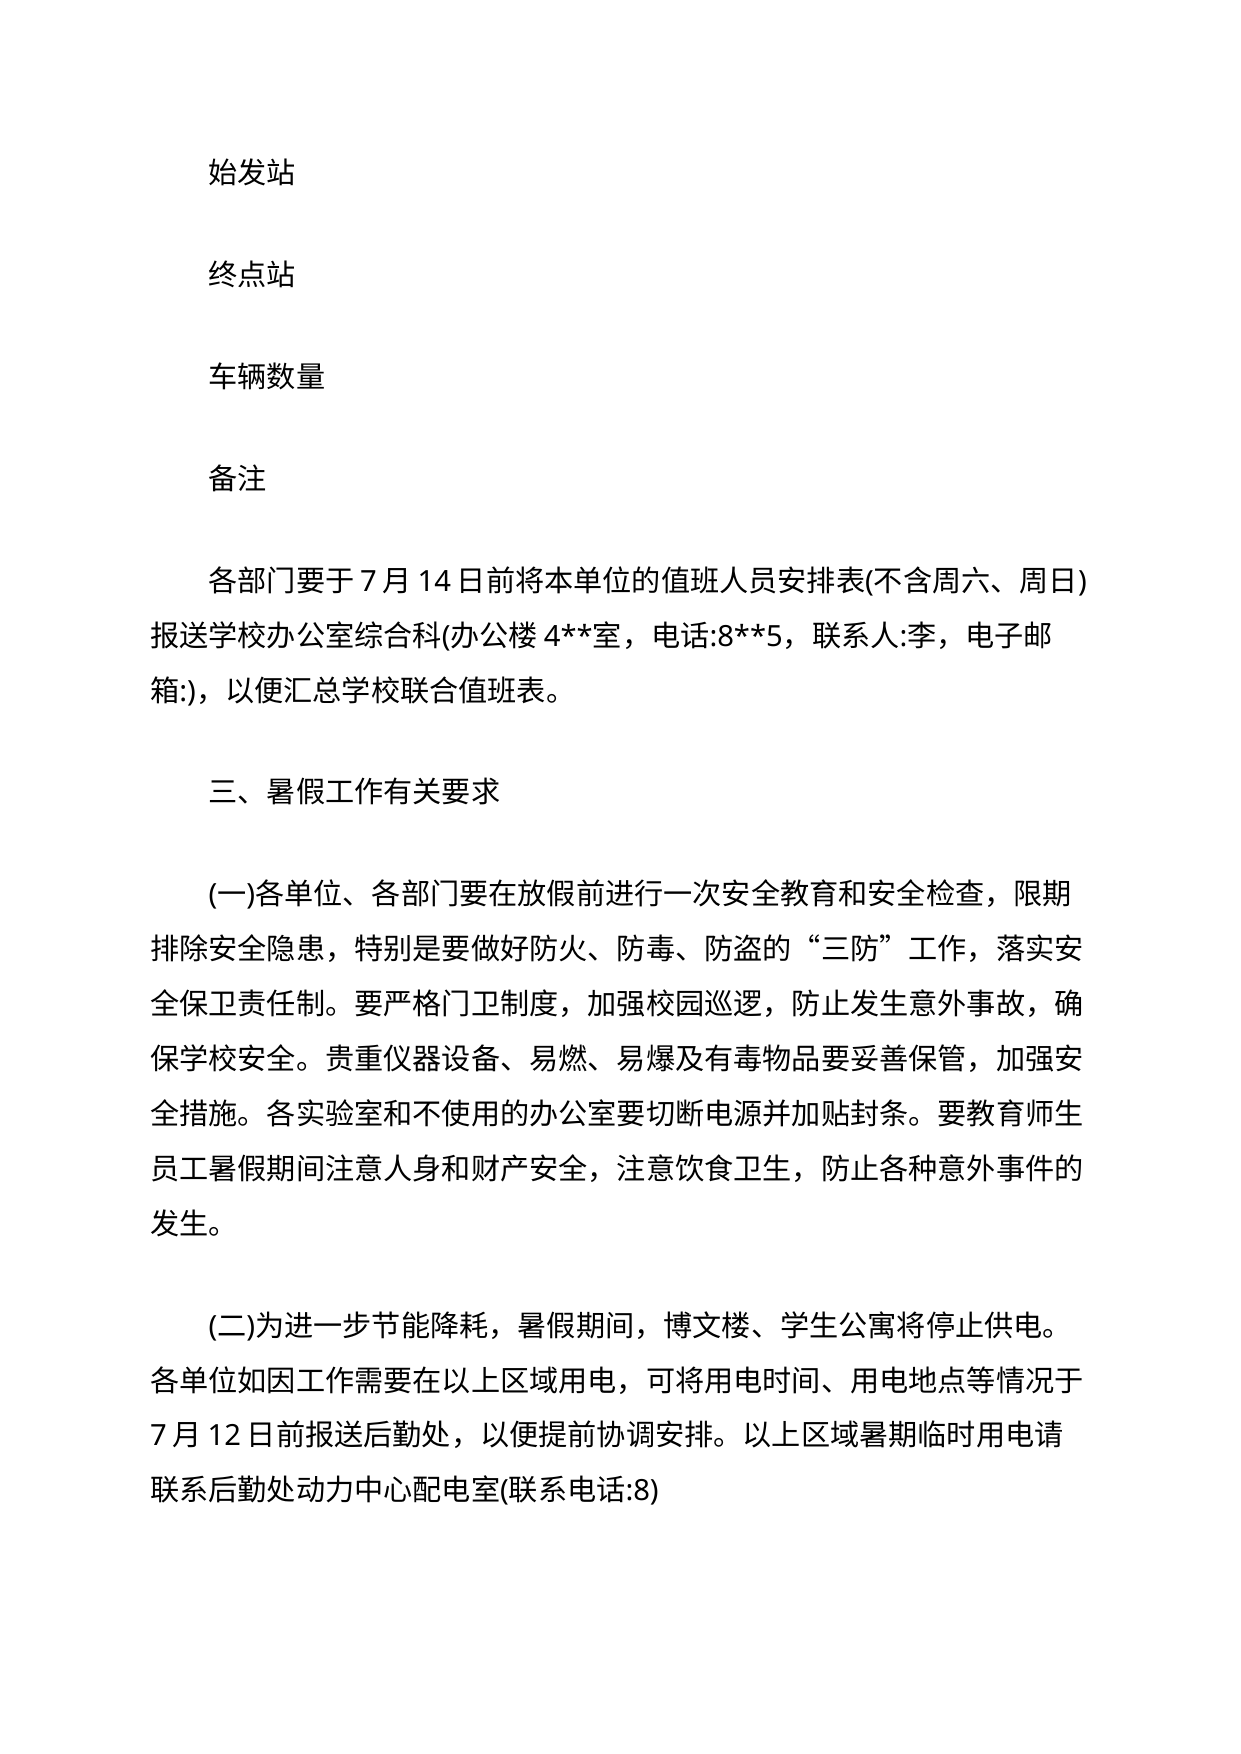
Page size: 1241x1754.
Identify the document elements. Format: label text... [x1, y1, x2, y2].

text 始发站 [150, 150, 1090, 192]
text 各部门要于7月14日前将本单位的值班人员安排表(不含周六、周日)报送学校办公室综合科(办公楼4**室，电话:8**5，联系人:李，电子邮箱:)，以便汇总学校联合值班表。 [150, 557, 1090, 709]
text 备注 [150, 455, 1090, 498]
text 三、暑假工作有关要求 [150, 769, 1090, 811]
text (二)为进一步节能降耗，暑假期间，博文楼、学生公寓将停止供电。各单位如因工作需要在以上区域用电，可将用电时间、用电地点等情况于7月12日前报送后勤处，以便提前协调安排。以上区域暑期临时用电请联系后勤处动力中心配电室(联系电话:8) [150, 1302, 1090, 1509]
text (一)各单位、各部门要在放假前进行一次安全教育和安全检查，限期排除安全隐患，特别是要做好防火、防毒、防盗的“三防”工作，落实安全保卫责任制。要严格门卫制度，加强校园巡逻，防止发生意外事故，确保学校安全。贵重仪器设备、易燃、易爆及有毒物品要妥善保管，加强安全措施。各实验室和不使用的办公室要切断电源并加贴封条。要教育师生员工暑假期间注意人身和财产安全，注意饮食卫生，防止各种意外事件的发生。 [150, 871, 1090, 1243]
text 终点站 [150, 252, 1090, 294]
text 车辆数量 [150, 353, 1090, 396]
